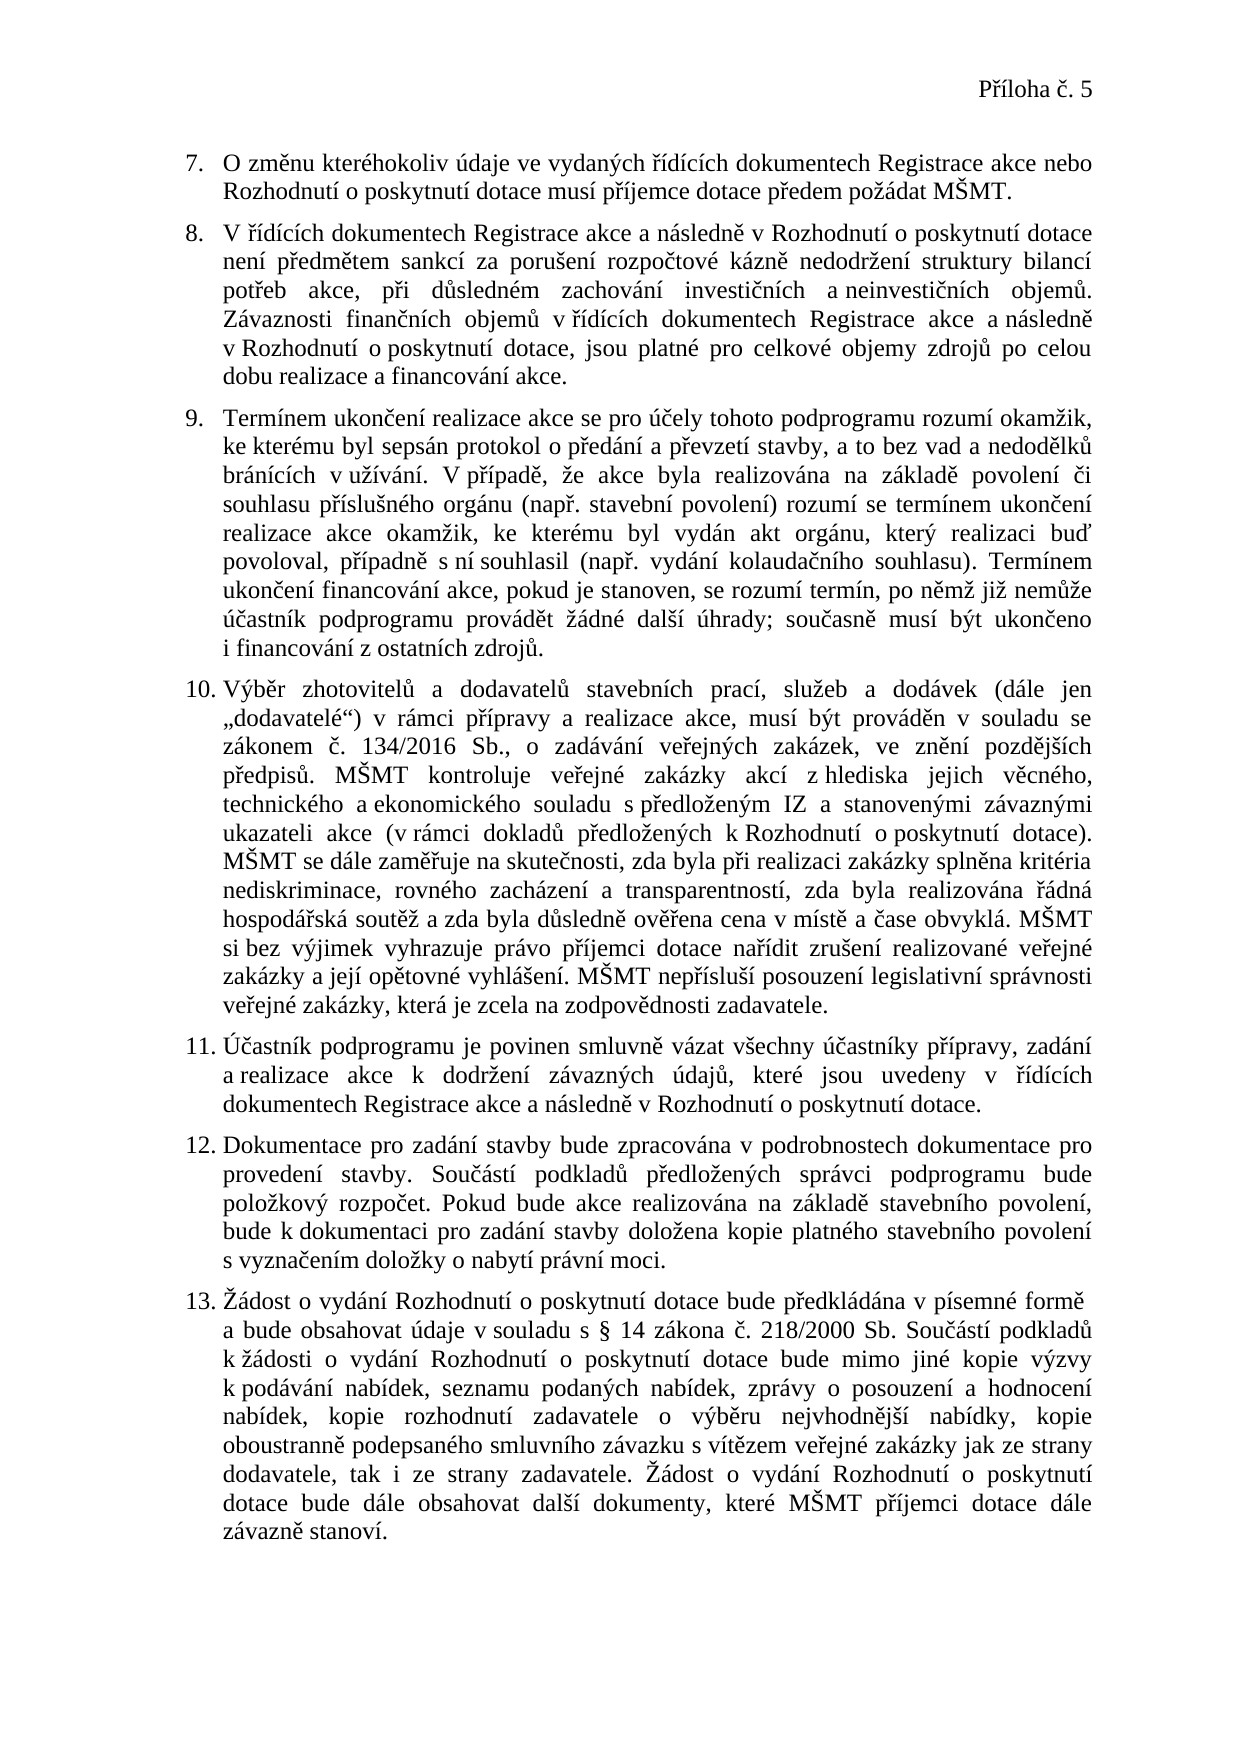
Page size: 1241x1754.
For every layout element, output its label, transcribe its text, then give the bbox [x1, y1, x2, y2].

list Žádost o vydání Rozhodnutí o poskytnutí dotace bude předkládána v písemné formě a bude obsahovat údaje v souladu s § 14 zákona č. 218/2000 Sb. Součástí podkladů k žádosti o vydání Rozhodnutí o poskytnutí dotace bude mimo jiné kopie výzvy k podávání nabídek, seznamu podaných nabídek, zprávy o posouzení a hodnocení nabídek, kopie rozhodnutí zadavatele o výběru nejvhodnější nabídky, kopie oboustranně podepsaného smluvního závazku s vítězem veřejné zakázky jak ze strany dodavatele, tak i ze strany zadavatele. Žádost o vydání Rozhodnutí o poskytnutí dotace bude dále obsahovat další dokumenty, které MŠMT příjemci dotace dále závazně stanoví. [185, 1286, 1093, 1545]
list Výběr zhotovitelů a dodavatelů stavebních prací, služeb a dodávek (dále jen „dodavatelé“) v rámci přípravy a realizace akce, musí být prováděn v souladu se zákonem č. 134/2016 Sb., o zadávání veřejných zakázek, ve znění pozdějších předpisů. MŠMT kontroluje veřejné zakázky akcí z hlediska jejich věcného, technického a ekonomického souladu s předloženým IZ a stanovenými závaznými ukazateli akce (v rámci dokladů předložených k Rozhodnutí o poskytnutí dotace). MŠMT se dále zaměřuje na skutečnosti, zda byla při realizaci zakázky splněna kritéria nediskriminace, rovného zacházení a transparentností, zda byla realizována řádná hospodářská soutěž a zda byla důsledně ověřena cena v místě a čase obvyklá. MŠMT si bez výjimek vyhrazuje právo příjemci dotace nařídit zrušení realizované veřejné zakázky a její opětovné vyhlášení. MŠMT nepřísluší posouzení legislativní správnosti veřejné zakázky, která je zcela na zodpovědnosti zadavatele. [185, 674, 1093, 1019]
list Termínem ukončení realizace akce se pro účely tohoto podprogramu rozumí okamžik, ke kterému byl sepsán protokol o předání a převzetí stavby, a to bez vad a nedodělků bránících v užívání. V případě, že akce byla realizována na základě povolení či souhlasu příslušného orgánu (např. stavební povolení) rozumí se termínem ukončení realizace akce okamžik, ke kterému byl vydán akt orgánu, který realizaci buď povoloval, případně s ní souhlasil (např. vydání kolaudačního souhlasu). Termínem ukončení financování akce, pokud je stanoven, se rozumí termín, po němž již nemůže účastník podprogramu provádět žádné další úhrady; současně musí být ukončeno i financování z ostatních zdrojů. [185, 403, 1093, 661]
list V řídících dokumentech Registrace akce a následně v Rozhodnutí o poskytnutí dotace není předmětem sankcí za porušení rozpočtové kázně nedodržení struktury bilancí potřeb akce, při důsledném zachování investičních a neinvestičních objemů. Závaznosti finančních objemů v řídících dokumentech Registrace akce a následně v Rozhodnutí o poskytnutí dotace, jsou platné pro celkové objemy zdrojů po celou dobu realizace a financování akce. [185, 218, 1093, 390]
list O změnu kteréhokoliv údaje ve vydaných řídících dokumentech Registrace akce nebo Rozhodnutí o poskytnutí dotace musí příjemce dotace předem požádat MŠMT. [185, 148, 1093, 205]
list Účastník podprogramu je povinen smluvně vázat všechny účastníky přípravy, zadání a realizace akce k dodržení závazných údajů, které jsou uvedeny v řídících dokumentech Registrace akce a následně v Rozhodnutí o poskytnutí dotace. [185, 1031, 1093, 1118]
list Dokumentace pro zadání stavby bude zpracována v podrobnostech dokumentace pro provedení stavby. Součástí podkladů předložených správci podprogramu bude položkový rozpočet. Pokud bude akce realizována na základě stavebního povolení, bude k dokumentaci pro zadání stavby doložena kopie platného stavebního povolení s vyznačením doložky o nabytí právní moci. [185, 1130, 1093, 1274]
